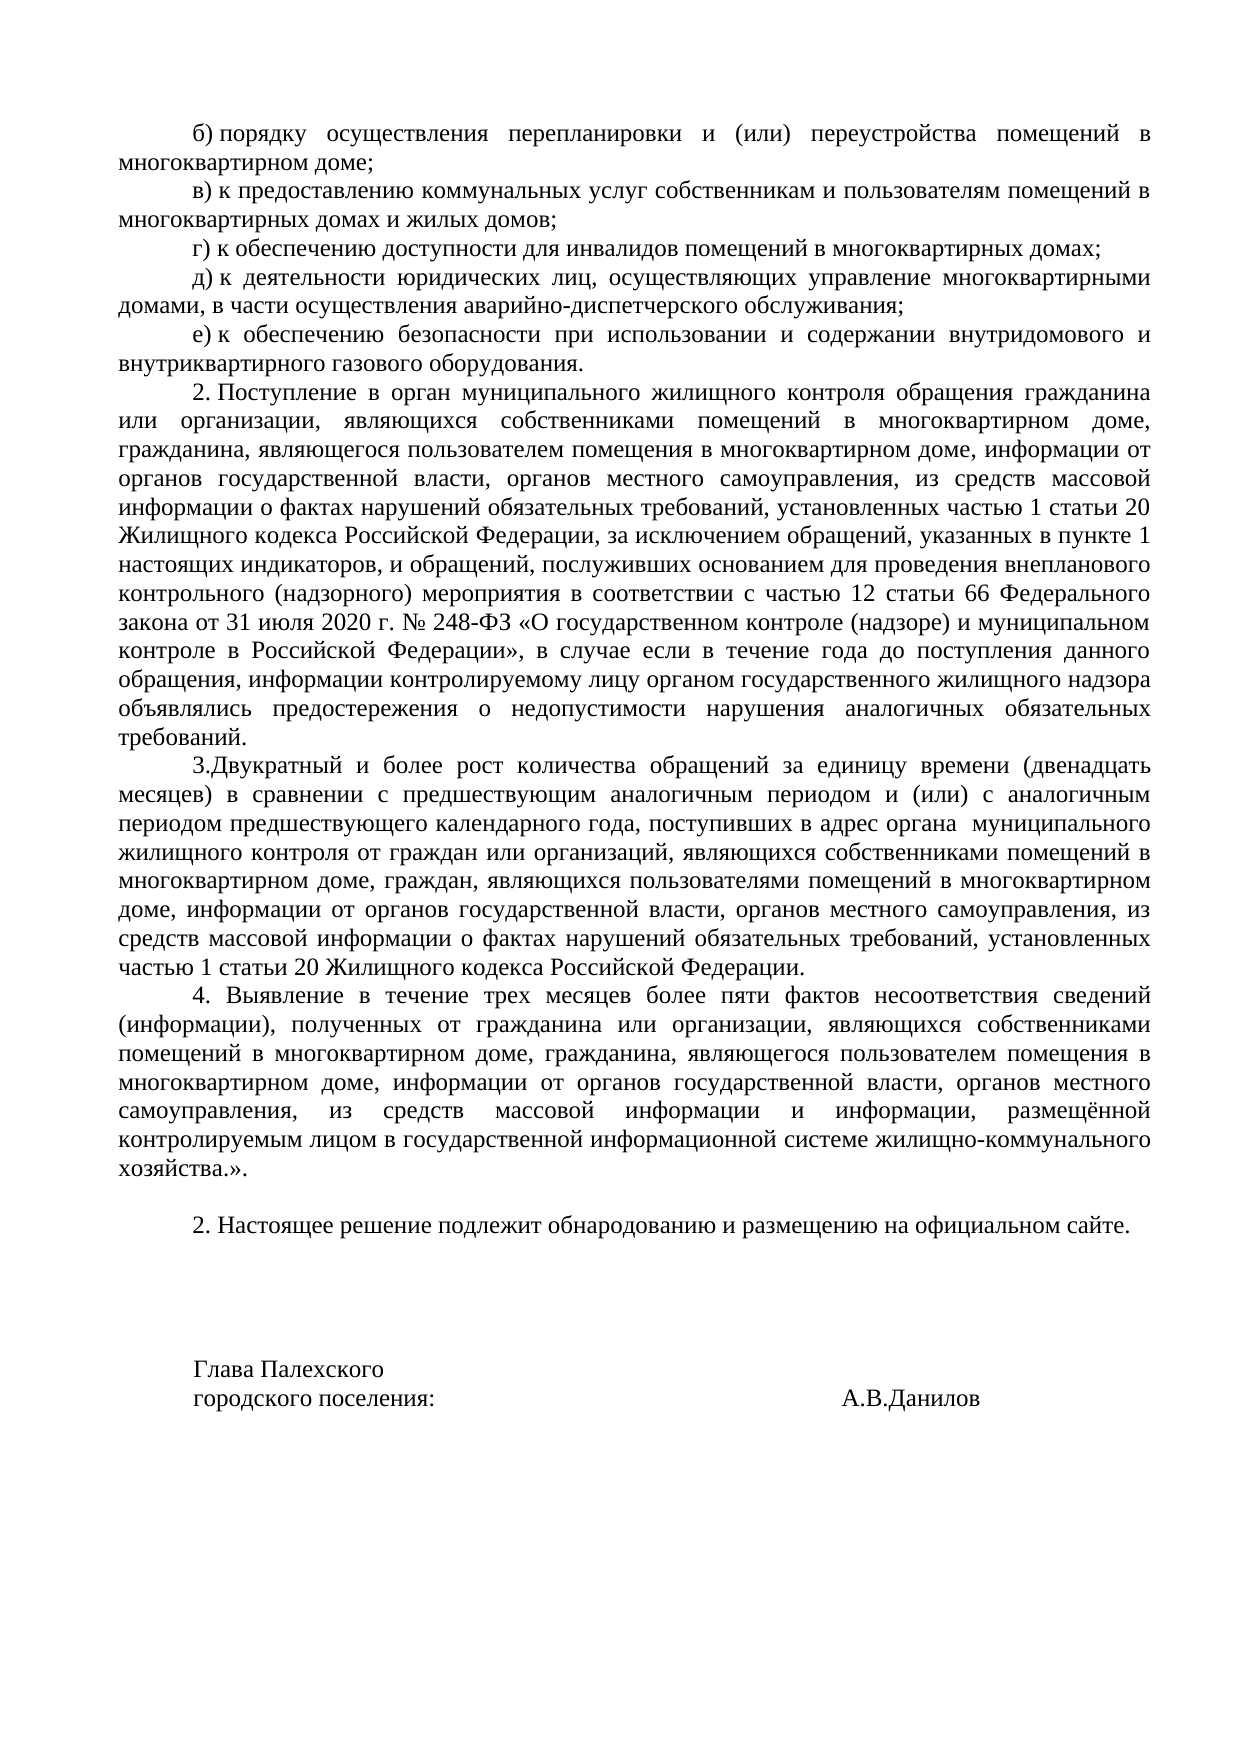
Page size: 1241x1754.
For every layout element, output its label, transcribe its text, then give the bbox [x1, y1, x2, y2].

text б) порядку осуществления перепланировки и (или) переустройства помещений в многоквартирном доме; [118, 118, 1152, 176]
text 3.Двукратный и более рост количества обращений за единицу времени (двенадцать месяцев) в сравнении с предшествующим аналогичным периодом и (или) с аналогичным периодом предшествующего календарного года, поступивших в адрес органа муниципального жилищного контроля от граждан или организаций, являющихся собственниками помещений в многоквартирном доме, граждан, являющихся пользователями помещений в многоквартирном доме, информации от органов государственной власти, органов местного самоуправления, из средств массовой информации о фактах нарушений обязательных требований, установленных частью 1 статьи 20 Жилищного кодекса Российской Федерации. [118, 751, 1152, 981]
text е) к обеспечению безопасности при использовании и содержании внутридомового и внутриквартирного газового оборудования. [118, 319, 1152, 377]
text г) к обеспечению доступности для инвалидов помещений в многоквартирных домах; [118, 233, 1152, 262]
text 2. Поступление в орган муниципального жилищного контроля обращения гражданина или организации, являющихся собственниками помещений в многоквартирном доме, гражданина, являющегося пользователем помещения в многоквартирном доме, информации от органов государственной власти, органов местного самоуправления, из средств массовой информации о фактах нарушений обязательных требований, установленных частью 1 статьи 20 Жилищного кодекса Российской Федерации, за исключением обращений, указанных в пункте 1 настоящих индикаторов, и обращений, послуживших основанием для проведения внепланового контрольного (надзорного) мероприятия в соответствии с частью 12 статьи 66 Федерального закона от 31 июля 2020 г. № 248-ФЗ «О государственном контроле (надзоре) и муниципальном контроле в Российской Федерации», в случае если в течение года до поступления данного обращения, информации контролируемому лицу органом государственного жилищного надзора объявлялись предостережения о недопустимости нарушения аналогичных обязательных требований. [118, 377, 1152, 751]
text в) к предоставлению коммунальных услуг собственникам и пользователям помещений в многоквартирных домах и жилых домов; [118, 176, 1152, 233]
text Глава Палехского [118, 1354, 1152, 1383]
text д) к деятельности юридических лиц, осуществляющих управление многоквартирными домами, в части осуществления аварийно-диспетчерского обслуживания; [118, 262, 1152, 319]
text 4. Выявление в течение трех месяцев более пяти фактов несоответствия сведений (информации), полученных от гражданина или организации, являющихся собственниками помещений в многоквартирном доме, гражданина, являющегося пользователем помещения в многоквартирном доме, информации от органов государственной власти, органов местного самоуправления, из средств массовой информации и информации, размещённой контролируемым лицом в государственной информационной системе жилищно-коммунального хозяйства.». [118, 981, 1152, 1182]
text городского поселения: А.В.Данилов [118, 1383, 1152, 1412]
text 2. Настоящее решение подлежит обнародованию и размещению на официальном сайте. [118, 1211, 1152, 1239]
